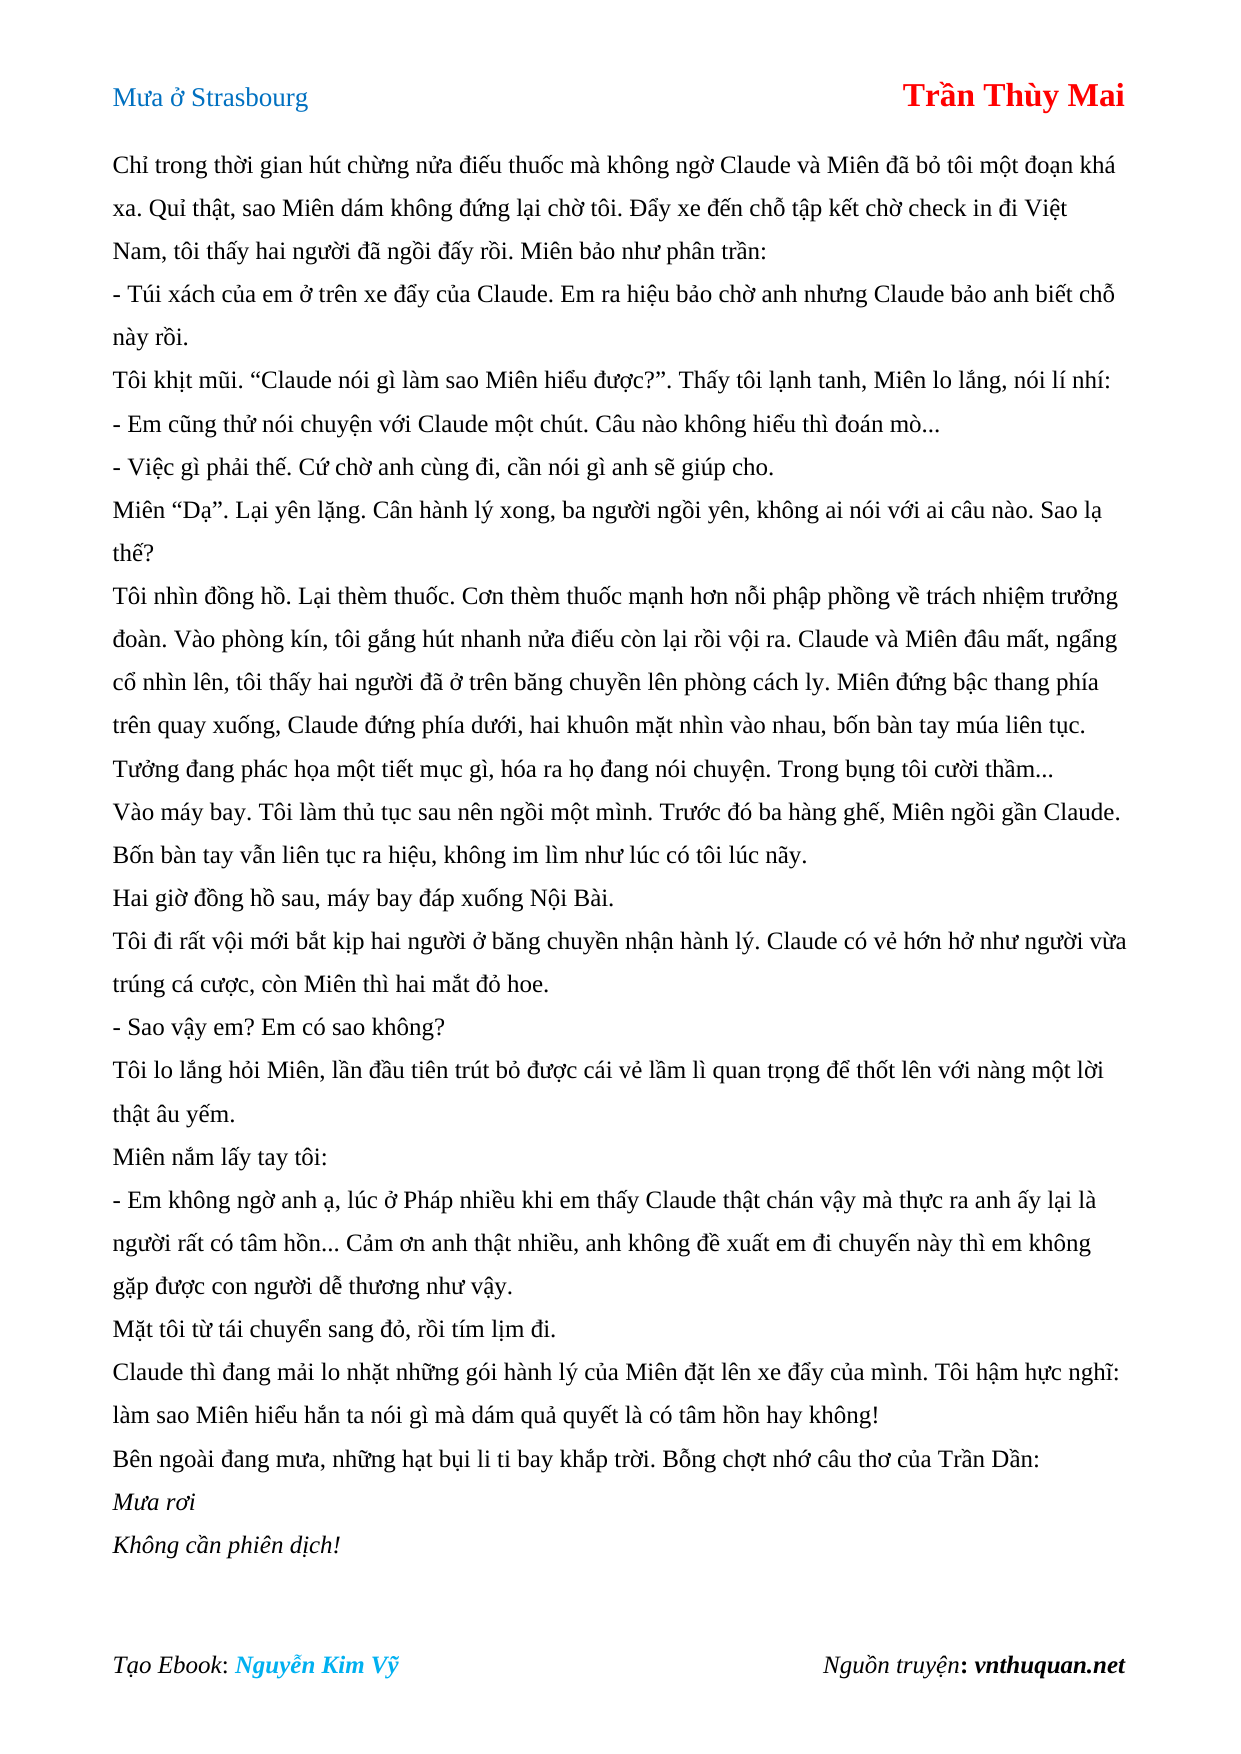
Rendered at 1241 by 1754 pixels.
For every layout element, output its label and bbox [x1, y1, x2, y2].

text [112, 150, 1128, 1602]
